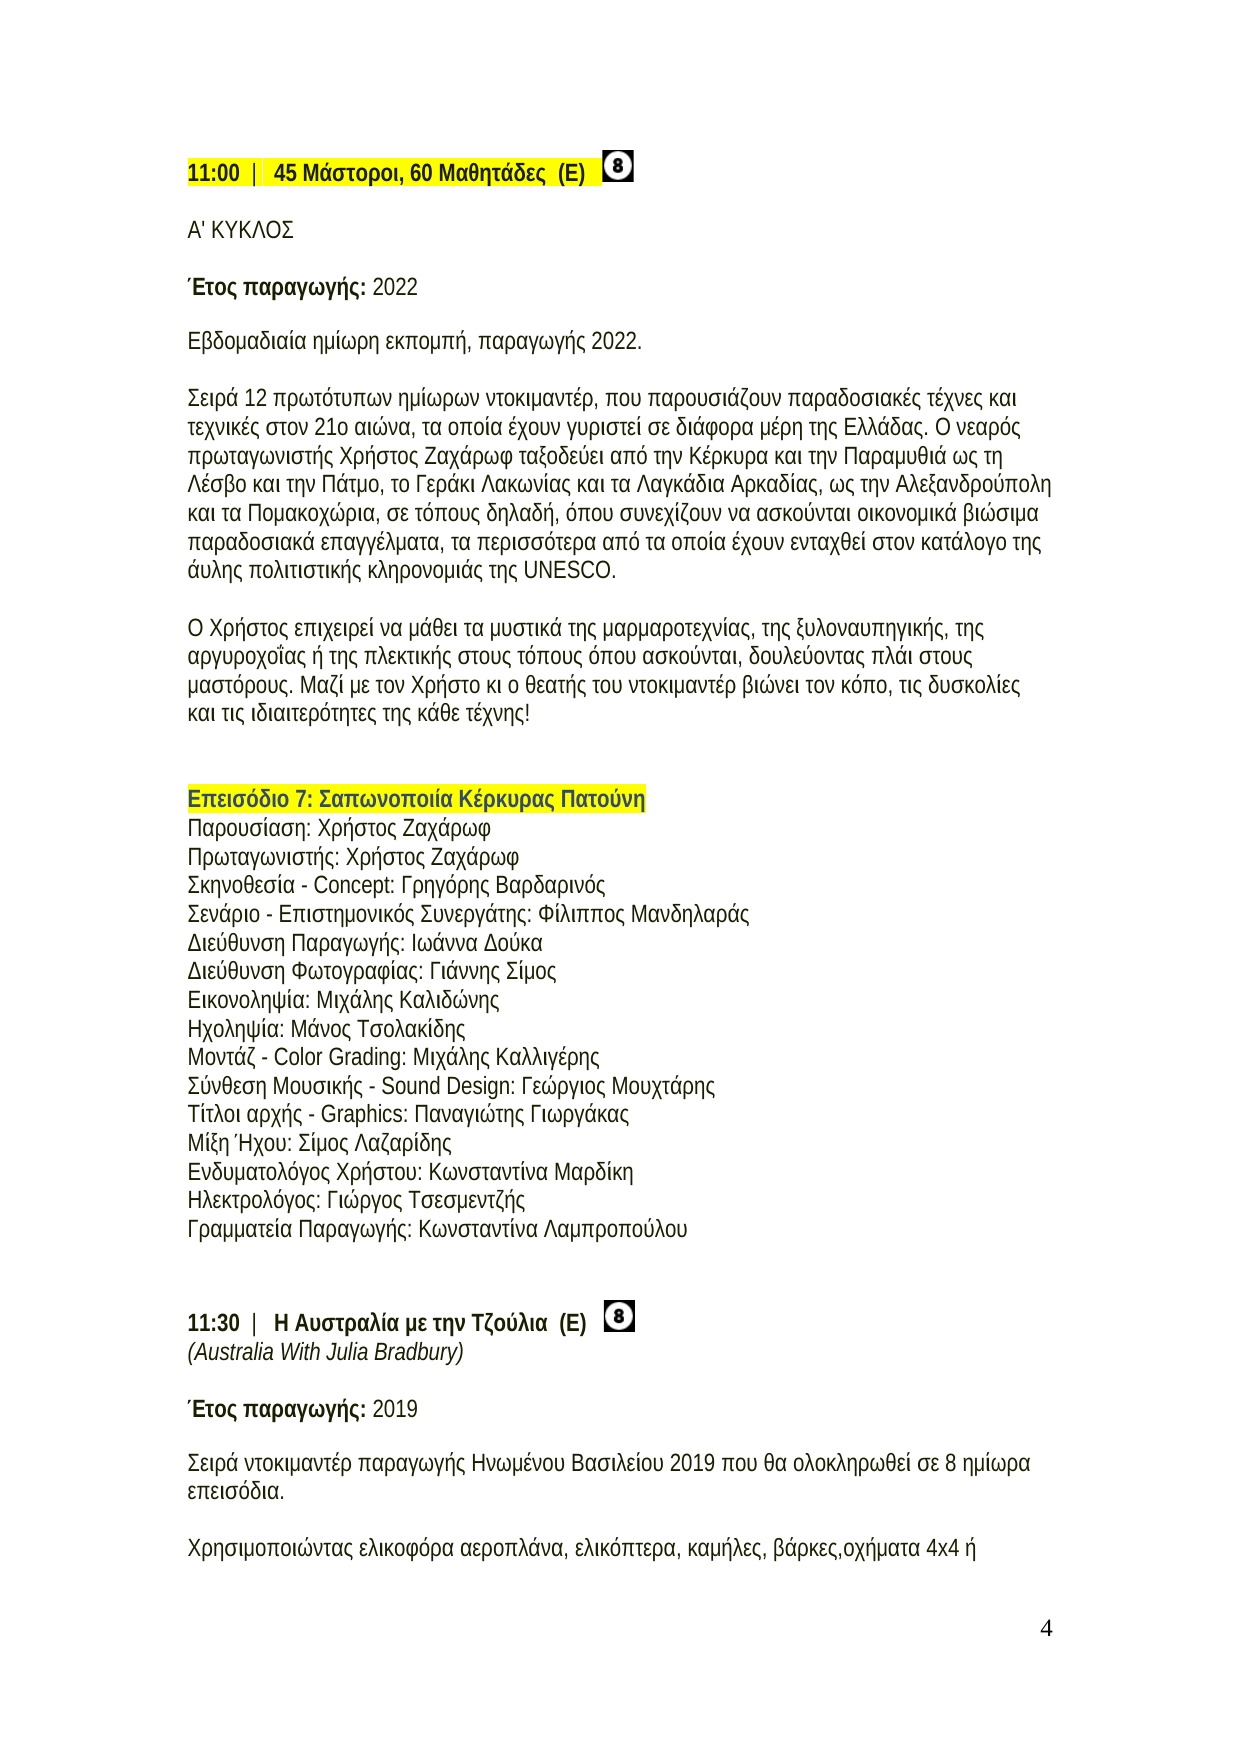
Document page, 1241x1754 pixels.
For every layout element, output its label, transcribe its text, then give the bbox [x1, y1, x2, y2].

picture [602, 150, 634, 182]
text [187, 1447, 1053, 1562]
picture [603, 1300, 635, 1332]
text Επεισόδιο 7: Σαπωνοποιία Κέρκυρας Πατούνη Παρουσίαση: Χρήστος Ζαχάρωφ Πρωταγωνιστής: Χρήστος Ζαχάρωφ Σκηνοθεσία - Concept: Γρηγόρης Βαρδαρινός Σενάριο - Επιστημονικός Συνεργάτης: Φίλιππος Μανδηλαράς Διεύθυνση Παραγωγής: Ιωάννα Δούκα Διεύθυνση Φωτογραφίας: Γιάννης Σίμος Εικονοληψία: Μιχάλης Καλιδώνης Ηχοληψία: Μάνος Τσολακίδης Μοντάζ - Color Grading: Μιχάλης Καλλιγέρης Σύνθεση Μουσικής - Sound Design: Γεώργιος Μουχτάρης Τίτλοι αρχής - Graphics: Παναγιώτης Γιωργάκας Μίξη Ήχου: Σίμος Λαζαρίδης Ενδυματολόγος Χρήστου: Κωνσταντίνα Μαρδίκη Ηλεκτρολόγος: Γιώργος Τσεσμεντζής Γραμματεία Παραγωγής: Κωνσταντίνα Λαμπροπούλου [187, 727, 1053, 1300]
text 11:00 | 45 Μάστοροι, 60 Μαθητάδες (E) Α' ΚΥΚΛΟΣ Έτος παραγωγής: 2022 [187, 150, 1053, 301]
text 11:30 | Η Αυστραλία με την Τζούλια (E) (Australia With Julia Bradbury) Έτος παραγωγής: 2019 [187, 1300, 1053, 1422]
text Εβδομαδιαία ημίωρη εκπομπή, παραγωγής 2022. Σειρά 12 πρωτότυπων ημίωρων ντοκιμαντέρ, που παρουσιάζουν παραδοσιακές τέχνες και τεχνικές στον 21ο αιώνα, τα οποία έχουν γυριστεί σε διάφορα μέρη της Ελλάδας. Ο νεαρός πρωταγωνιστής Χρήστος Ζαχάρωφ ταξοδεύει από την Κέρκυρα και την Παραμυθιά ως τη Λέσβο και την Πάτμο, το Γεράκι Λακωνίας και τα Λαγκάδια Αρκαδίας, ως την Αλεξανδρούπολη και τα Πομακοχώρια, σε τόπους δηλαδή, όπου συνεχίζουν να ασκούνται οικονομικά βιώσιμα παραδοσιακά επαγγέλματα, τα περισσότερα από τα οποία έχουν ενταχθεί στον κατάλογο της άυλης πολιτιστικής κληρονομιάς της UNESCO. Ο Χρήστος επιχειρεί να μάθει τα μυστικά της μαρμαροτεχνίας, της ξυλοναυπηγικής, της αργυροχοΐας ή της πλεκτικής στους τόπους όπου ασκούνται, δουλεύοντας πλάι στους μαστόρους. Μαζί με τον Χρήστο κι ο θεατής του ντοκιμαντέρ βιώνει τον κόπο, τις δυσκολίες και τις ιδιαιτερότητες της κάθε τέχνης! [187, 326, 1053, 727]
